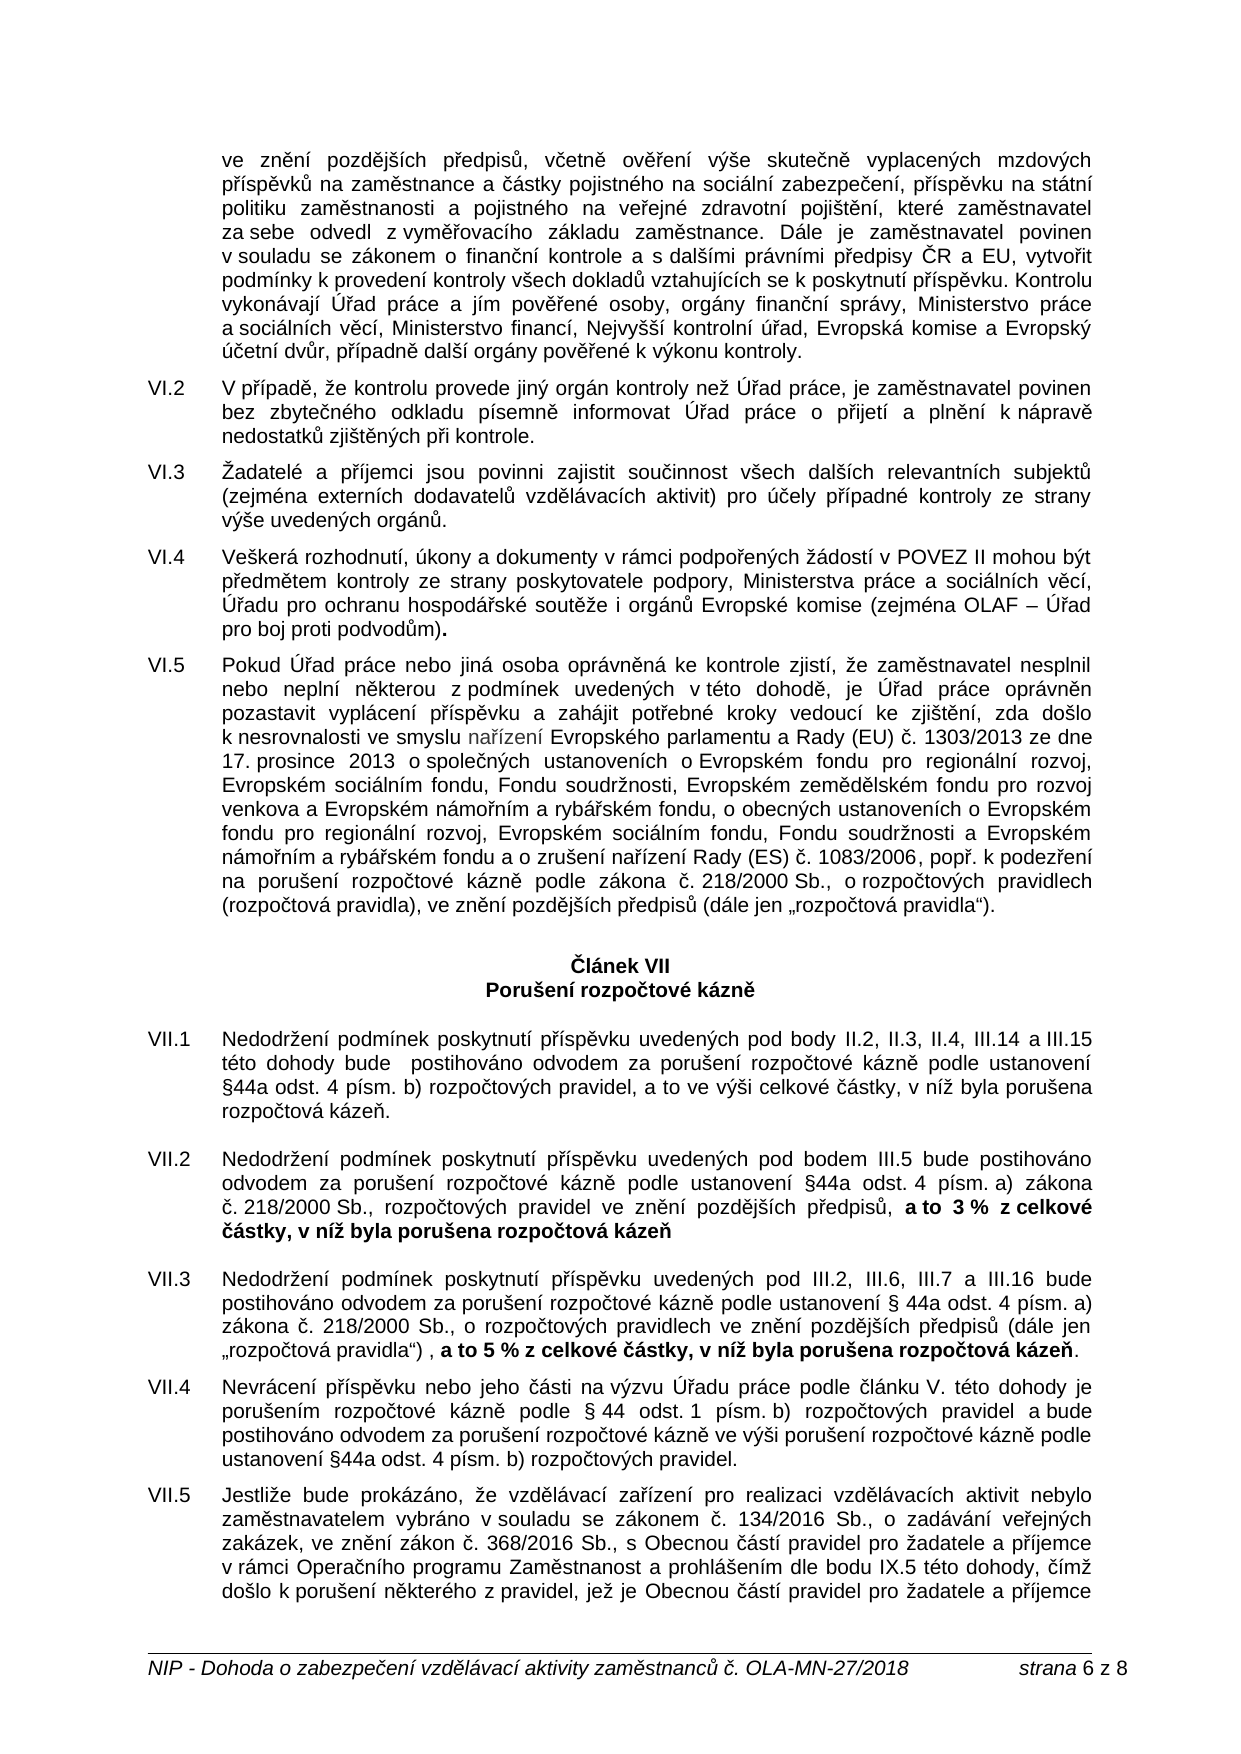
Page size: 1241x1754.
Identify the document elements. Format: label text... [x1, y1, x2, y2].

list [148, 1483, 1092, 1603]
list Nedodržení podmínek poskytnutí příspěvku uvedených pod III.2, III.6, III.7 a III.16 bude postihováno odvodem za porušení rozpočtové kázně podle ustanovení § 44a odst. 4 písm. a) zákona č. 218/2000 Sb., o rozpočtových pravidlech ve znění pozdějších předpisů (dále jen „rozpočtová pravidla“) , a to 5 % z celkové částky, v níž byla porušena rozpočtová kázeň. [148, 1266, 1092, 1362]
text Porušení rozpočtové kázně [148, 978, 1092, 1002]
text Článek VII [148, 954, 1092, 978]
list Nevrácení příspěvku nebo jeho části na výzvu Úřadu práce podle článku V. této dohody je porušením rozpočtové kázně podle § 44 odst. 1 písm. b) rozpočtových pravidel a bude postihováno odvodem za porušení rozpočtové kázně ve výši porušení rozpočtové kázně podle ustanovení §44a odst. 4 písm. b) rozpočtových pravidel. [148, 1375, 1092, 1471]
list Pokud Úřad práce nebo jiná osoba oprávněná ke kontrole zjistí, že zaměstnavatel nesplnil nebo neplní některou z podmínek uvedených v této dohodě, je Úřad práce oprávněn pozastavit vyplácení příspěvku a zahájit potřebné kroky vedoucí ke zjištění, zda došlo k nesrovnalosti ve smyslu nařízení Evropského parlamentu a Rady (EU) č. 1303/2013 ze dne 17. prosince 2013 o společných ustanoveních o Evropském fondu pro regionální rozvoj, Evropském sociálním fondu, Fondu soudržnosti, Evropském zemědělském fondu pro rozvoj venkova a Evropském námořním a rybářském fondu, o obecných ustanoveních o Evropském fondu pro regionální rozvoj, Evropském sociálním fondu, Fondu soudržnosti a Evropském námořním a rybářském fondu a o zrušení nařízení Rady (ES) č. 1083/2006, popř. k podezření na porušení rozpočtové kázně podle zákona č. 218/2000 Sb., o rozpočtových pravidlech (rozpočtová pravidla), ve znění pozdějších předpisů (dále jen „rozpočtová pravidla“). [148, 653, 1092, 916]
list Nedodržení podmínek poskytnutí příspěvku uvedených pod body II.2, II.3, II.4, III.14 a III.15 této dohody bude postihováno odvodem za porušení rozpočtové kázně podle ustanovení §44a odst. 4 písm. b) rozpočtových pravidel, a to ve výši celkové částky, v níž byla porušena rozpočtová kázeň. [148, 1027, 1092, 1123]
list Žadatelé a příjemci jsou povinni zajistit součinnost všech dalších relevantních subjektů (zejména externích dodavatelů vzdělávacích aktivit) pro účely případné kontroly ze strany výše uvedených orgánů. [148, 460, 1092, 532]
list Veškerá rozhodnutí, úkony a dokumenty v rámci podpořených žádostí v POVEZ II mohou být předmětem kontroly ze strany poskytovatele podpory, Ministerstva práce a sociálních věcí, Úřadu pro ochranu hospodářské soutěže i orgánů Evropské komise (zejména OLAF – Úřad pro boj proti podvodům). [148, 544, 1092, 640]
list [148, 148, 1092, 363]
list Nedodržení podmínek poskytnutí příspěvku uvedených pod bodem III.5 bude postihováno odvodem za porušení rozpočtové kázně podle ustanovení §44a odst. 4 písm. a) zákona č. 218/2000 Sb., rozpočtových pravidel ve znění pozdějších předpisů, a to 3 % z celkové částky, v níž byla porušena rozpočtová kázeň [148, 1147, 1092, 1242]
list V případě, že kontrolu provede jiný orgán kontroly než Úřad práce, je zaměstnavatel povinen bez zbytečného odkladu písemně informovat Úřad práce o přijetí a plnění k nápravě nedostatků zjištěných při kontrole. [148, 376, 1092, 448]
